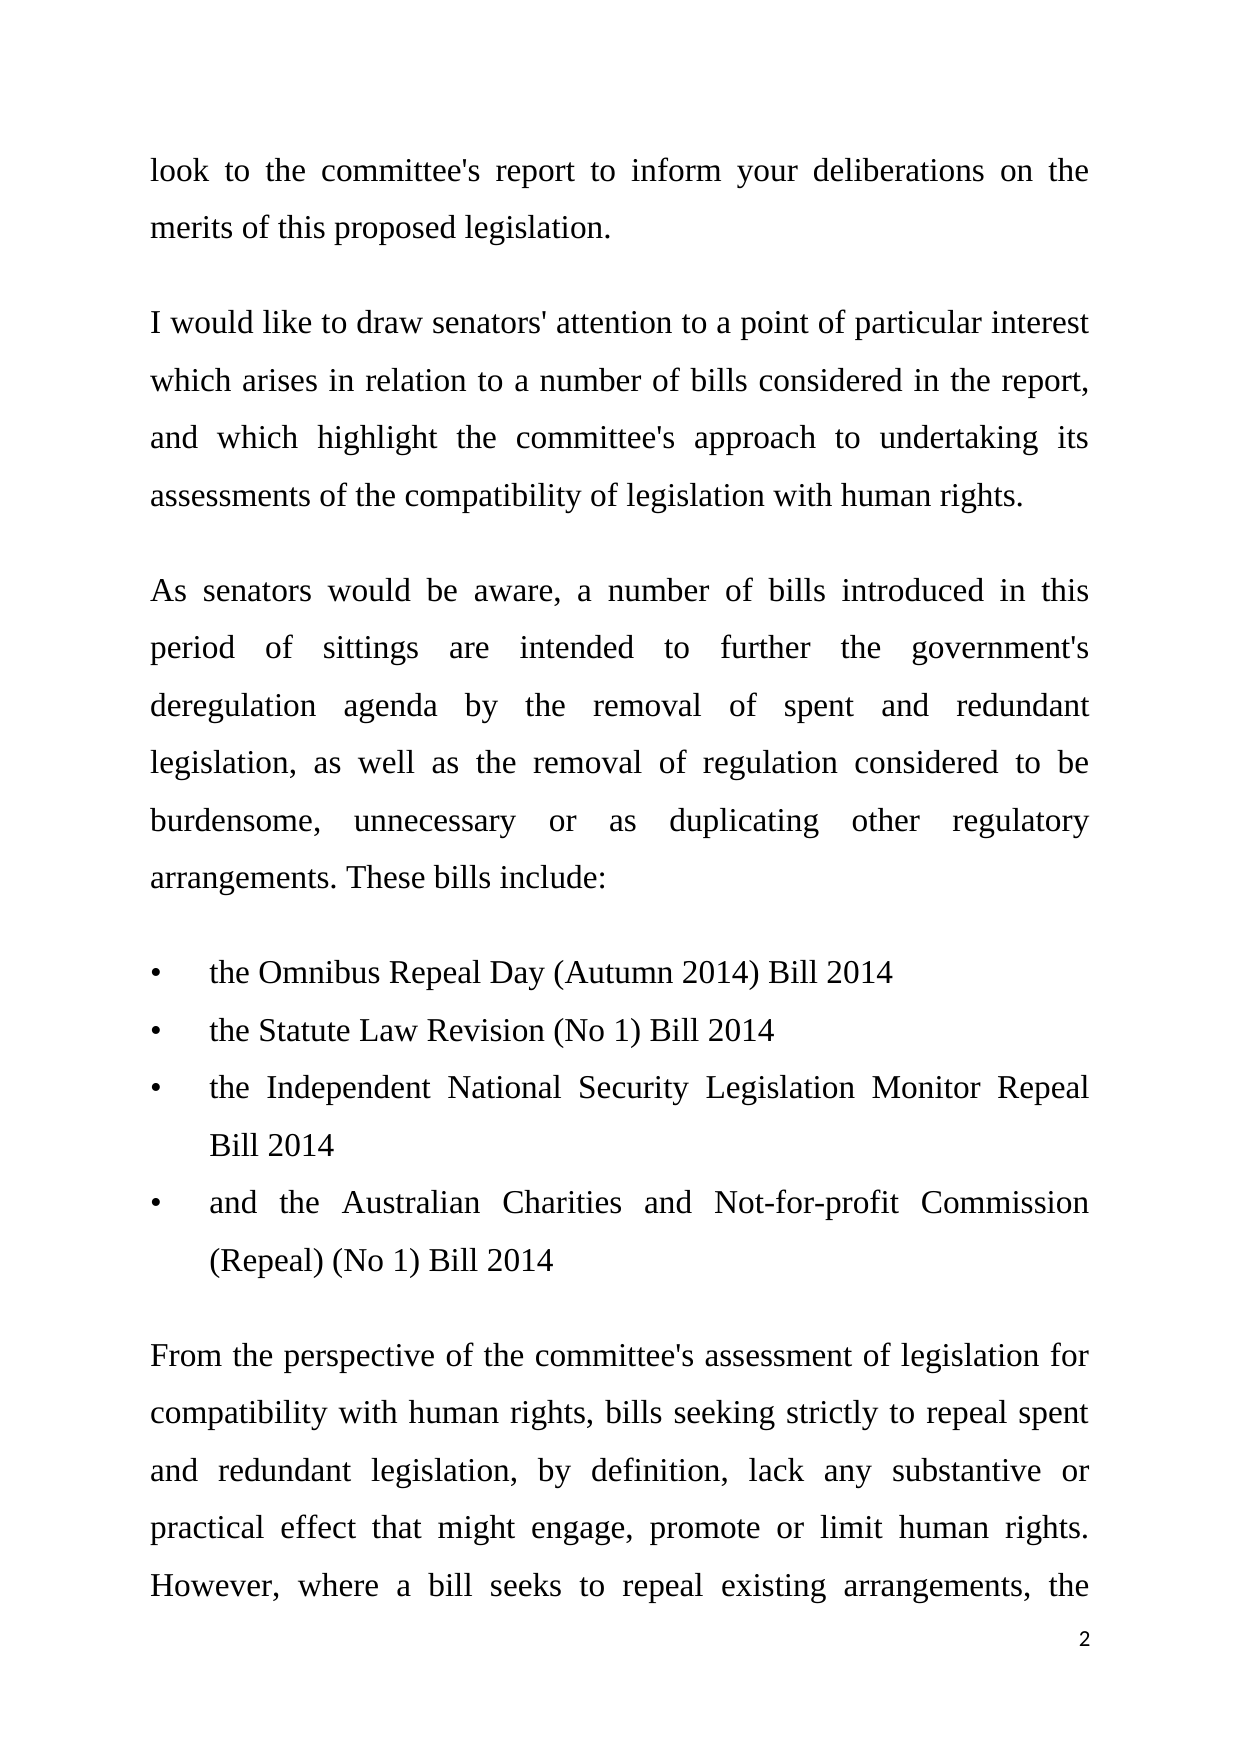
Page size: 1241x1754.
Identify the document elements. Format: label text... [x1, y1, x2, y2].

text I would like to draw senators' attention to a point of particular interest which arises in relation to a number of bills considered in the report, and which highlight the committee's approach to undertaking its assessments of the compatibility of legislation with human rights. [150, 302, 1090, 513]
list the Statute Law Revision (No 1) Bill 2014 [150, 1010, 1090, 1048]
list and the Australian Charities and Not-for-profit Commission (Repeal) (No 1) Bill 2014 [150, 1182, 1090, 1278]
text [150, 1335, 1090, 1603]
list the Independent National Security Legislation Monitor Repeal Bill 2014 [150, 1067, 1090, 1163]
text As senators would be aware, a number of bills introduced in this period of sittings are intended to further the government's deregulation agenda by the removal of spent and redundant legislation, as well as the removal of regulation considered to be burdensome, unnecessary or as duplicating other regulatory arrangements. These bills include: [150, 570, 1090, 896]
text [150, 150, 1090, 246]
list the Omnibus Repeal Day (Autumn 2014) Bill 2014 [150, 952, 1090, 991]
